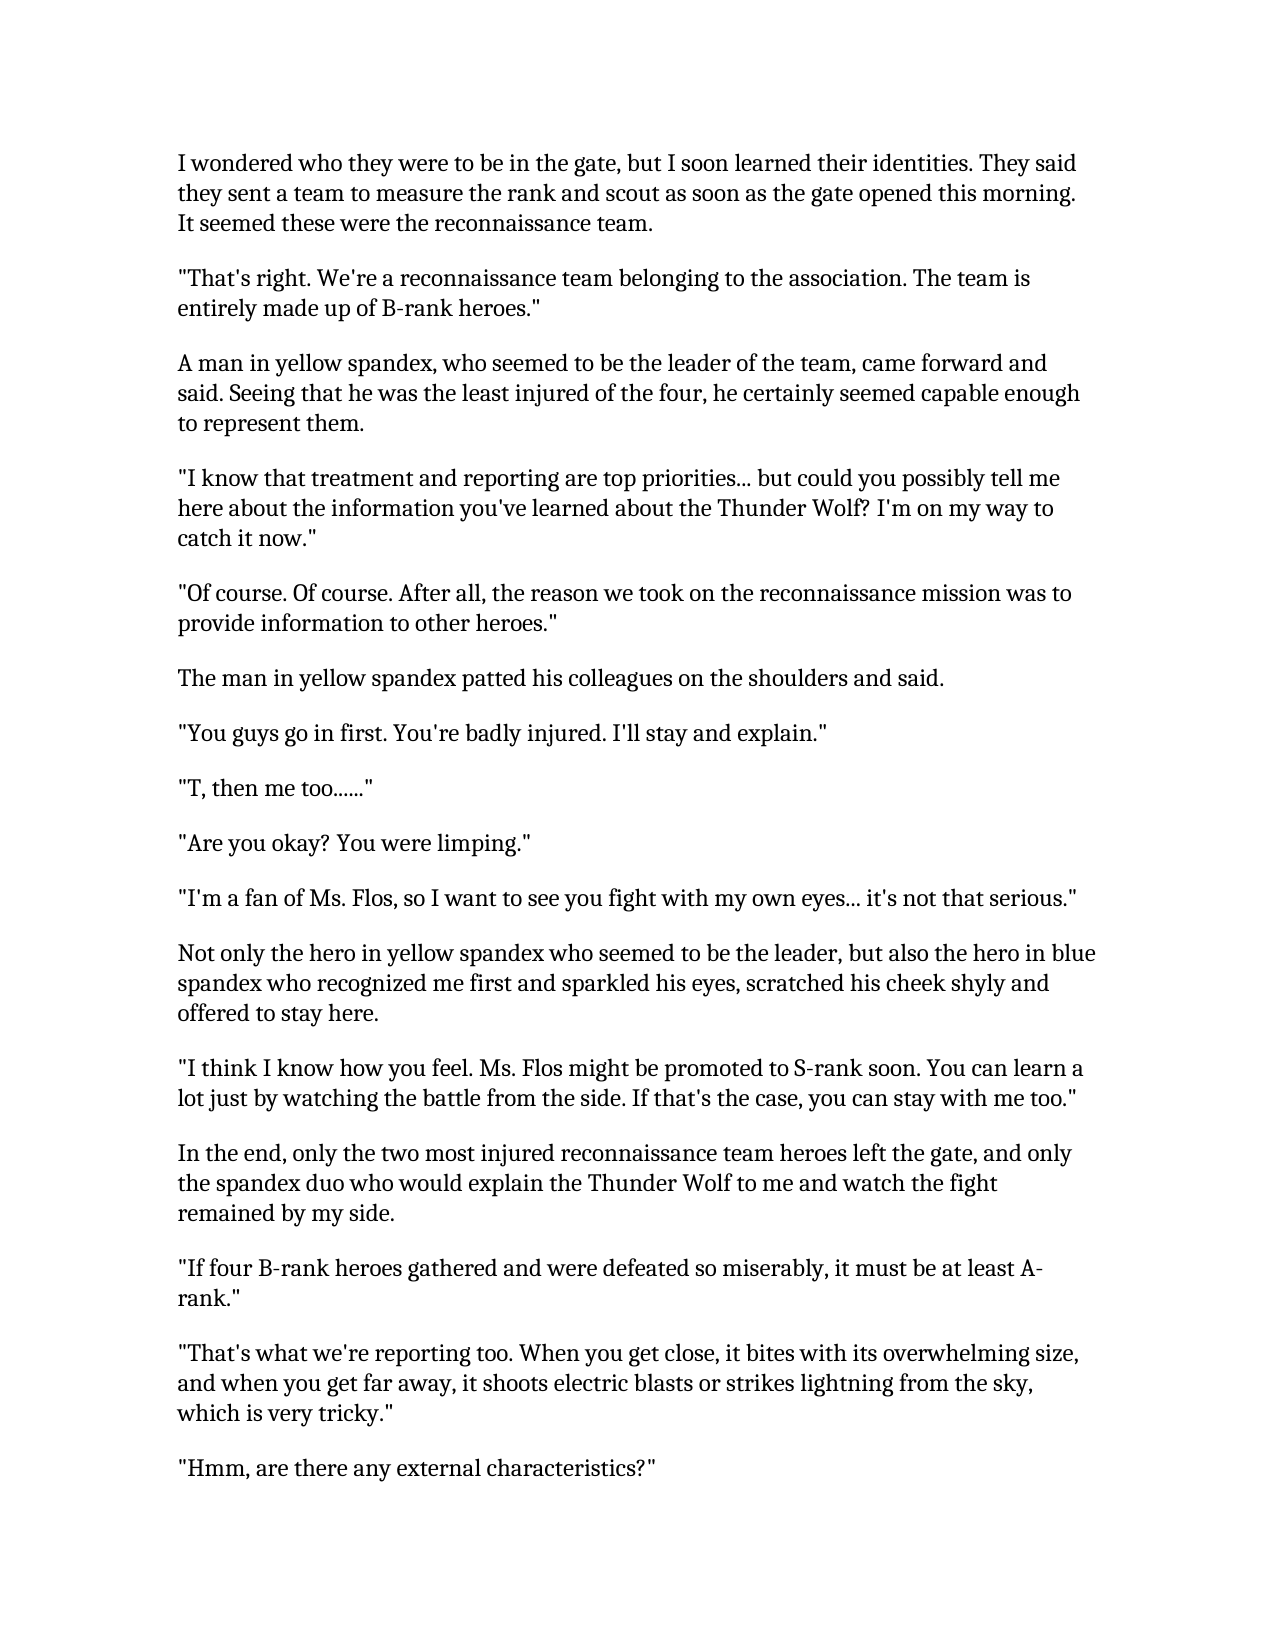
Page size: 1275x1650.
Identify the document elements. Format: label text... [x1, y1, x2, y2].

text "That's right. We're a reconnaissance team belonging to the association. The team is entirely made up of B-rank heroes." [177, 263, 1098, 323]
text "That's what we're reporting too. When you get close, it bites with its overwhelming size, and when you get far away, it shoots electric blasts or strikes lightning from the sky, which is very tricky." [177, 1338, 1098, 1428]
text "I'm a fan of Ms. Flos, so I want to see you fight with my own eyes... it's not that serious." [177, 883, 1098, 913]
text "I think I know how you feel. Ms. Flos might be promoted to S-rank soon. You can learn a lot just by watching the battle from the side. If that's the case, you can stay with me too." [177, 1053, 1098, 1113]
text "I know that treatment and reporting are top priorities... but could you possibly tell me here about the information you've learned about the Thunder Wolf? I'm on my way to catch it now." [177, 463, 1098, 553]
text I wondered who they were to be in the gate, but I soon learned their identities. They said they sent a team to measure the rank and scout as soon as the gate opened this morning. It seemed these were the reconnaissance team. [177, 148, 1098, 238]
text In the end, only the two most injured reconnaissance team heroes left the gate, and only the spandex duo who would explain the Thunder Wolf to me and watch the fight remained by my side. [177, 1138, 1098, 1228]
text "Of course. Of course. After all, the reason we took on the reconnaissance mission was to provide information to other heroes." [177, 578, 1098, 638]
text "You guys go in first. You're badly injured. I'll stay and explain." [177, 718, 1098, 748]
text The man in yellow spandex patted his colleagues on the shoulders and said. [177, 663, 1098, 693]
text "Are you okay? You were limping." [177, 828, 1098, 858]
text "T, then me too......" [177, 773, 1098, 803]
text "If four B-rank heroes gathered and were defeated so miserably, it must be at least A-rank." [177, 1253, 1098, 1313]
text "Hmm, are there any external characteristics?" [177, 1453, 1098, 1483]
text Not only the hero in yellow spandex who seemed to be the leader, but also the hero in blue spandex who recognized me first and sparkled his eyes, scratched his cheek shyly and offered to stay here. [177, 938, 1098, 1028]
text A man in yellow spandex, who seemed to be the leader of the team, came forward and said. Seeing that he was the least injured of the four, he certainly seemed capable enough to represent them. [177, 348, 1098, 438]
